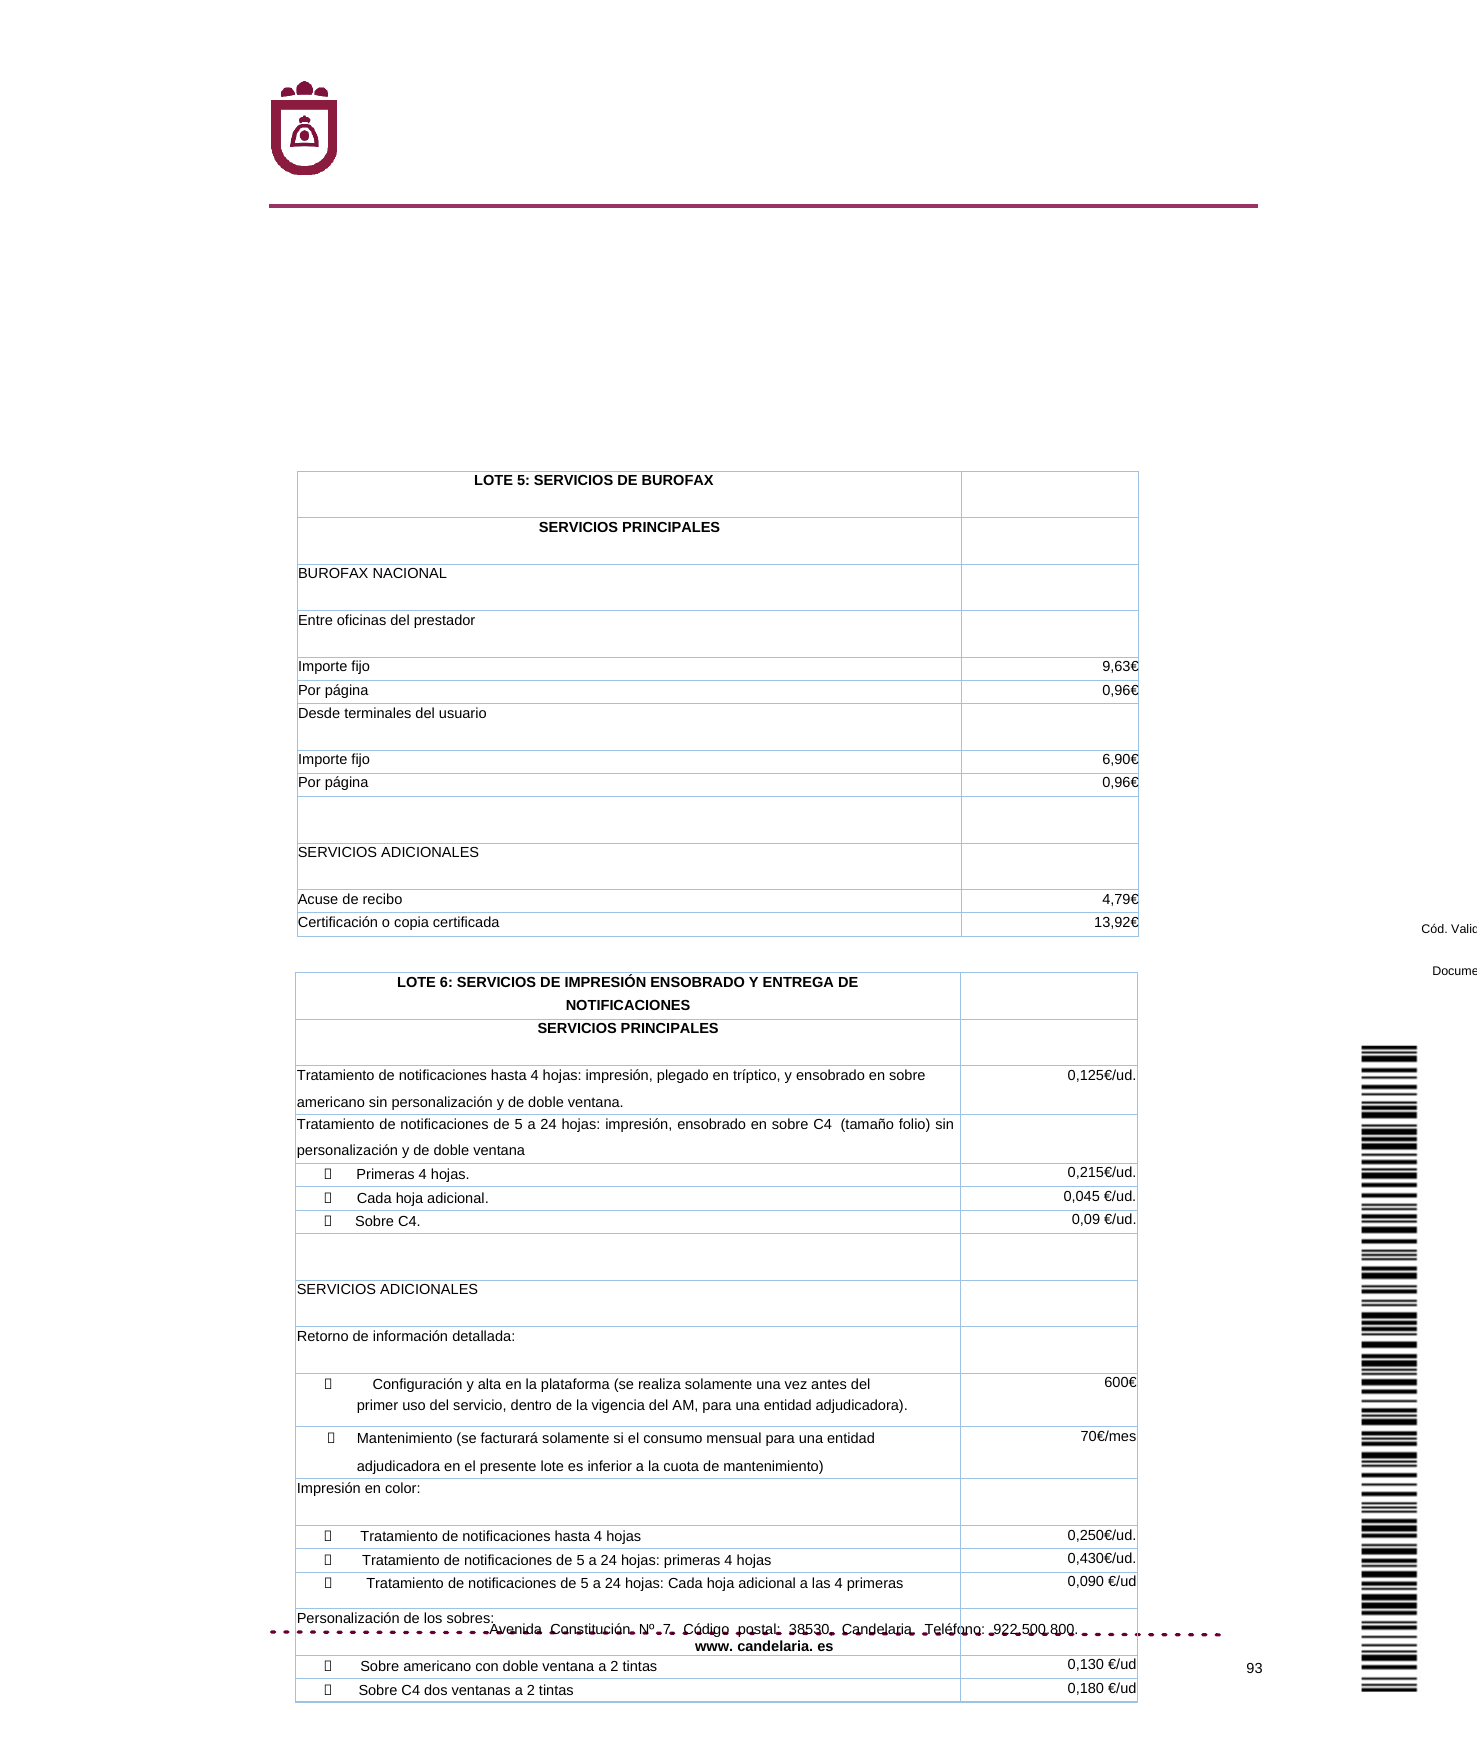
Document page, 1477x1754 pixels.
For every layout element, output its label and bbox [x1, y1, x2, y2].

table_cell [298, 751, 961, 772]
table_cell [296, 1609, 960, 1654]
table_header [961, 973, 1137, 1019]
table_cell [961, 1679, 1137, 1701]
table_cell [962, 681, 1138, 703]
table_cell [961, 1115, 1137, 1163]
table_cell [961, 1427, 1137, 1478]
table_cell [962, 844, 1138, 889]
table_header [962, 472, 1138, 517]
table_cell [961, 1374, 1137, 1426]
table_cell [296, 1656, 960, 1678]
picture [1362, 1046, 1420, 1691]
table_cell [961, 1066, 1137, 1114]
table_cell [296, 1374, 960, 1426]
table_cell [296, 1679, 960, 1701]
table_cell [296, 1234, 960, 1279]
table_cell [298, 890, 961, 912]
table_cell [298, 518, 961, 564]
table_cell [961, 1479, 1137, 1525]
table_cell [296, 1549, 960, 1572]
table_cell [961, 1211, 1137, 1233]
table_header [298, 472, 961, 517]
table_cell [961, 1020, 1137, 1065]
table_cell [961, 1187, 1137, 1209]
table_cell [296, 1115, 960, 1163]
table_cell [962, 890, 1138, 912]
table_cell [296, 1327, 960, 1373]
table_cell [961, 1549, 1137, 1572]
picture [271, 81, 337, 175]
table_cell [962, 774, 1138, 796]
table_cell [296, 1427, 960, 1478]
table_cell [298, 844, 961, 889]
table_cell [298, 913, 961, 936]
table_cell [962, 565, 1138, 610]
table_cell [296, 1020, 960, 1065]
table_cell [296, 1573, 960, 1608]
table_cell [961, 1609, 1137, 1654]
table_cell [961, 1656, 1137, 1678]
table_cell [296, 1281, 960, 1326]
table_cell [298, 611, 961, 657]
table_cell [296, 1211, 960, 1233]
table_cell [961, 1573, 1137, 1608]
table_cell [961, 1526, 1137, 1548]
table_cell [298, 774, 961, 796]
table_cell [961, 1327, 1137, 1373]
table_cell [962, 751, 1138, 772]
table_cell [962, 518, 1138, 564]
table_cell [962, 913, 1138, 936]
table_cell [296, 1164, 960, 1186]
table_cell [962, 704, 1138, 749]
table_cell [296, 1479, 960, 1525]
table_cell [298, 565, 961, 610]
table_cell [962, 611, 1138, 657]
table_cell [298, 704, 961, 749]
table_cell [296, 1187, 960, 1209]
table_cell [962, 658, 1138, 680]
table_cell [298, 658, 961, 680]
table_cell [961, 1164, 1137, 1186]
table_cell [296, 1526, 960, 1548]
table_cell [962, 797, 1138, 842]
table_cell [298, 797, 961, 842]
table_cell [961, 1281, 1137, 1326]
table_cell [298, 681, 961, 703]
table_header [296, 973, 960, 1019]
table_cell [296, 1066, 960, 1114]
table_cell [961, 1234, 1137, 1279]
